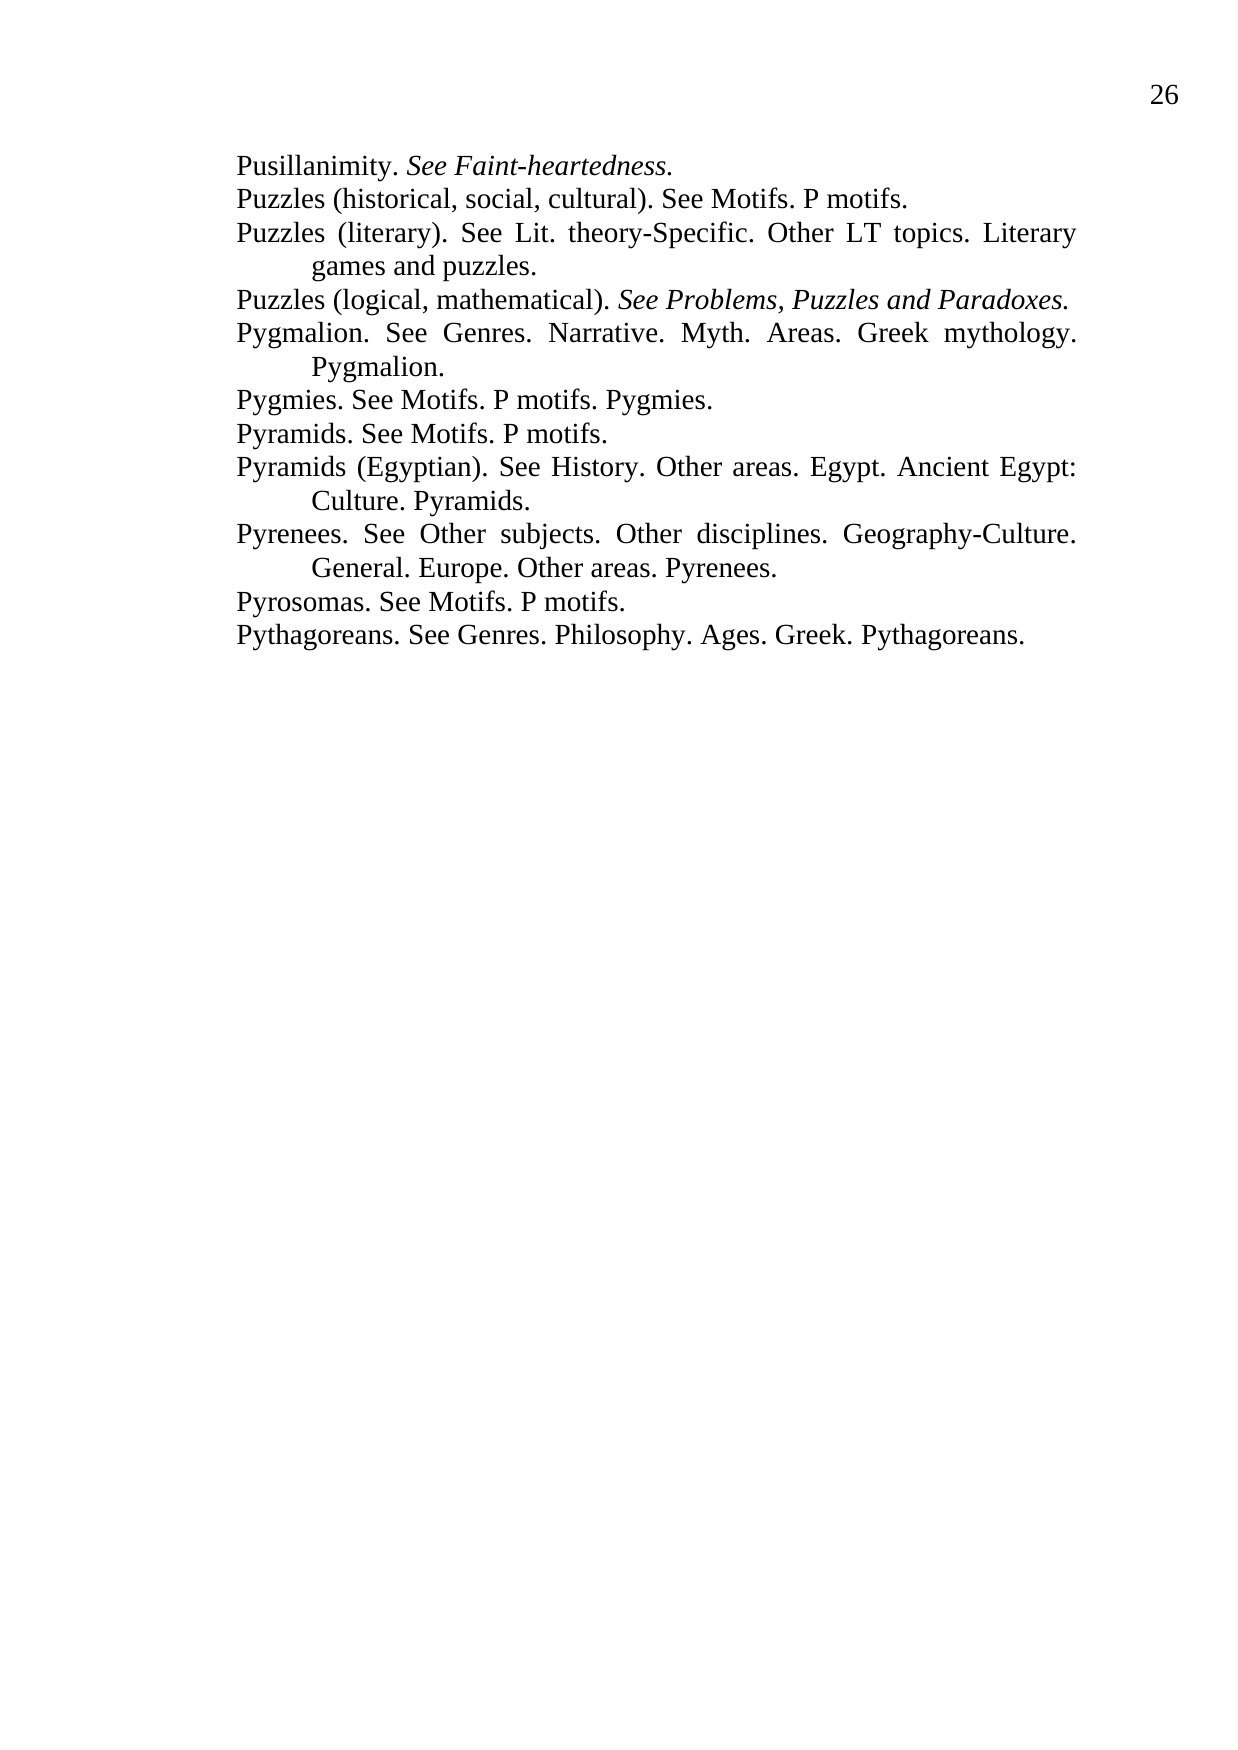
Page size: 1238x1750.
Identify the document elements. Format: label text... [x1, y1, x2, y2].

text Pyrenees. See Other subjects. Other disciplines. Geography-Culture. General. Europe. Other areas. Pyrenees. [236, 517, 1078, 584]
text Puzzles (historical, social, cultural). See Motifs. P motifs. [236, 181, 1078, 215]
text Pythagoreans. See Genres. Philosophy. Ages. Greek. Pythagoreans. [236, 617, 1078, 651]
text Pyramids (Egyptian). See History. Other areas. Egypt. Ancient Egypt: Culture. Pyramids. [236, 449, 1078, 517]
text Puzzles (logical, mathematical). See Problems, Puzzles and Paradoxes. [236, 282, 1078, 315]
text Pusillanimity. See Faint-heartedness. [236, 148, 1078, 181]
text Pyramids. See Motifs. P motifs. [236, 416, 1078, 449]
text Pygmies. See Motifs. P motifs. Pygmies. [236, 382, 1078, 416]
text Puzzles (literary). See Lit. theory-Specific. Other LT topics. Literary games and puzzles. [236, 215, 1078, 282]
text Pygmalion. See Genres. Narrative. Myth. Areas. Greek mythology. Pygmalion. [236, 315, 1078, 382]
text Pyrosomas. See Motifs. P motifs. [236, 584, 1078, 617]
